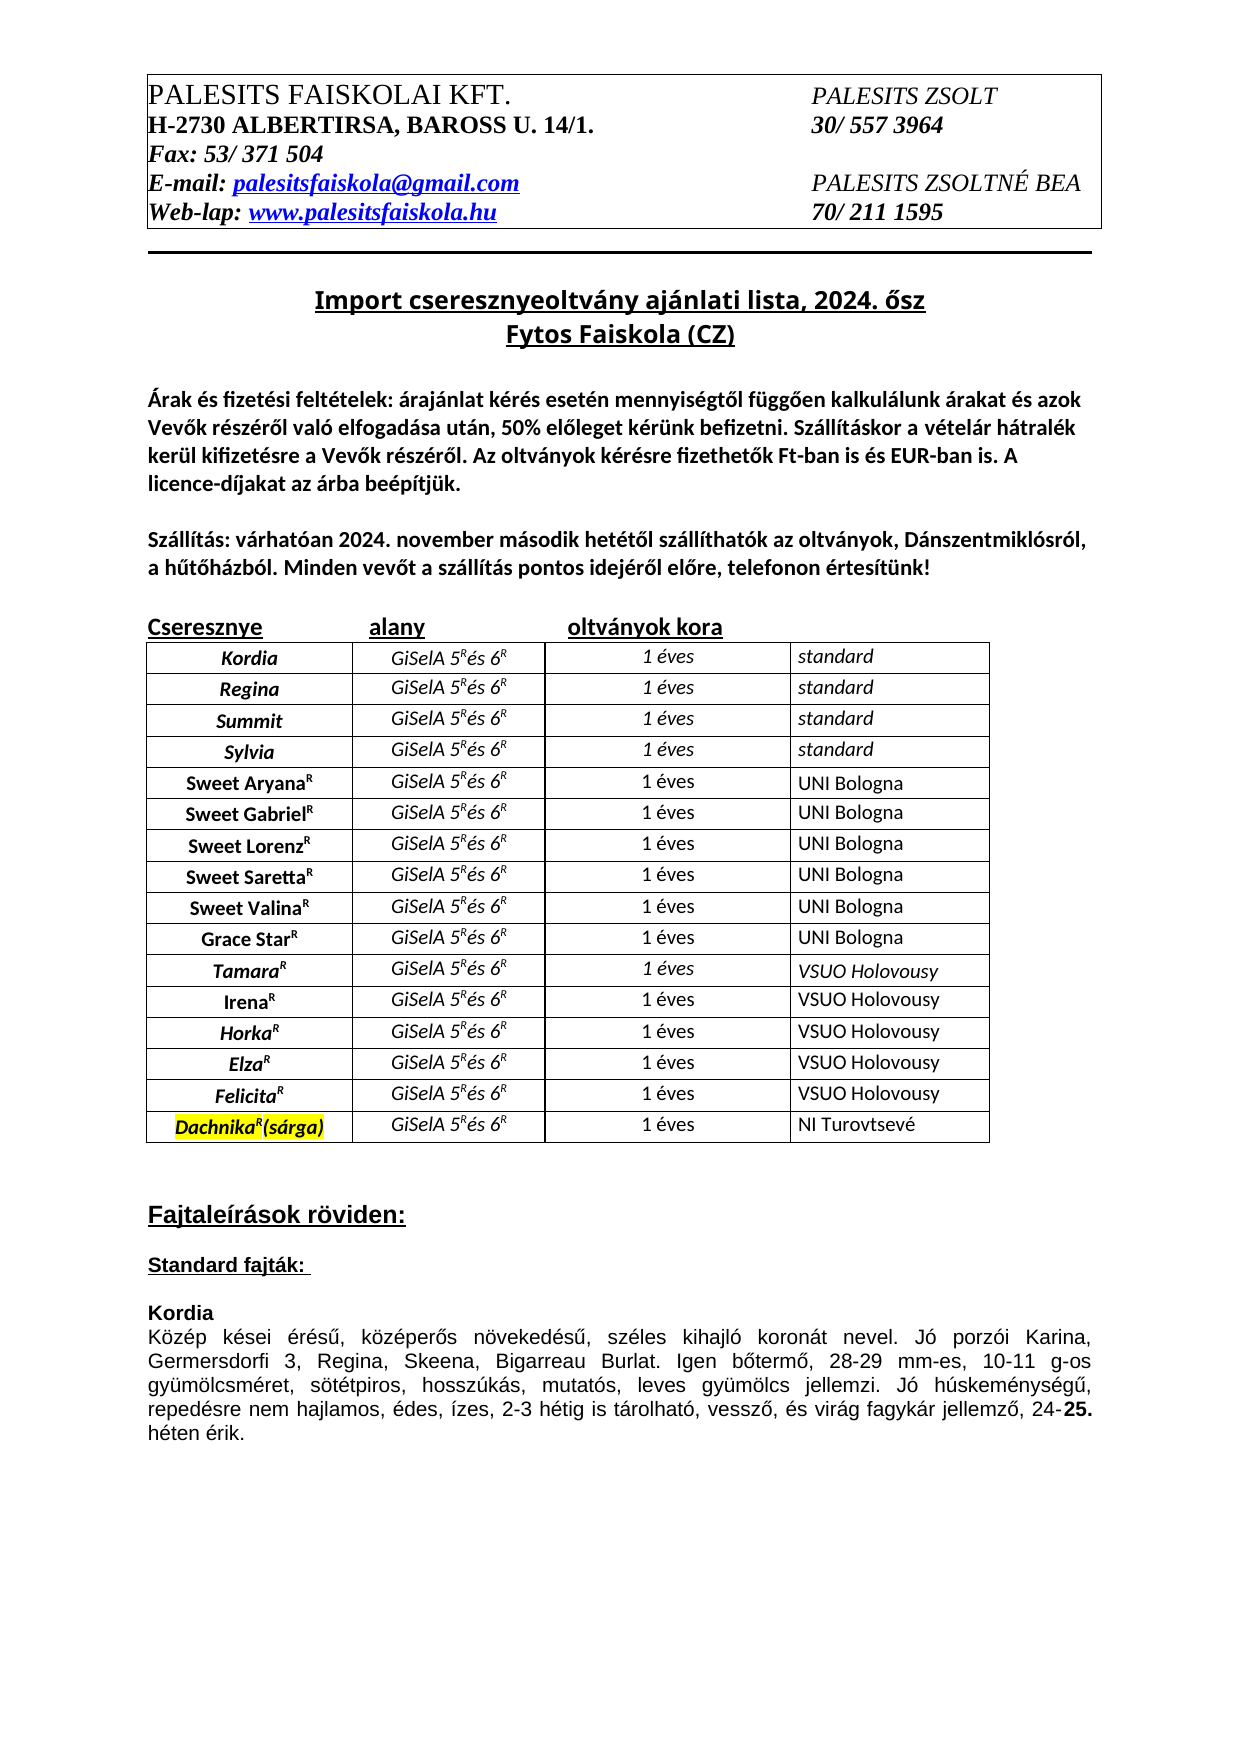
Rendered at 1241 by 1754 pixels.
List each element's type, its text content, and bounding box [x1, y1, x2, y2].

table_cell GiSelA 5Rés 6R [353, 737, 544, 767]
table_cell GiSelA 5Rés 6R [353, 799, 544, 829]
table_cell Grace StarR [147, 924, 352, 954]
subtitle Kordia [148, 1301, 1092, 1325]
table_cell UNI Bologna [791, 768, 989, 798]
table_cell 1 éves [546, 1080, 790, 1111]
table_cell GiSelA 5Rés 6R [353, 893, 544, 923]
table_cell Summit [147, 705, 352, 736]
table_cell HorkaR [147, 1018, 352, 1048]
text Cseresznye alany oltványok kora [148, 611, 1092, 642]
table_cell 1 éves [546, 737, 790, 767]
table_cell standard [791, 737, 989, 767]
table_cell GiSelA 5Rés 6R [353, 862, 544, 892]
table_cell Sweet LorenzR [147, 830, 352, 861]
table_cell UNI Bologna [791, 862, 989, 892]
table_cell 1 éves [546, 1018, 790, 1048]
table_header Kordia [147, 643, 352, 673]
text Import cseresznyeoltvány ajánlati lista, 2024. ősz [148, 282, 1092, 317]
table_cell GiSelA 5Rés 6R [353, 768, 544, 798]
table_cell Sweet ValinaR [147, 893, 352, 923]
table_cell GiSelA 5Rés 6R [353, 674, 544, 704]
table_header standard [791, 643, 989, 673]
text Szállítás: várhatóan 2024. november második hetétől szállíthatók az oltványok, Dánszentmiklósról, a hűtőházból. Minden vevőt a szállítás pontos idejéről előre, telefonon értesítünk! [148, 525, 1092, 581]
table_cell GiSelA 5Rés 6R [353, 955, 544, 986]
table_cell 1 éves [546, 799, 790, 829]
table_cell Sweet GabrielR [147, 799, 352, 829]
text Fajtaleírások röviden: [148, 1200, 1092, 1229]
table_cell 1 éves [546, 768, 790, 798]
table_cell VSUO Holovousy [791, 1080, 989, 1111]
table_cell GiSelA 5Rés 6R [353, 987, 544, 1017]
table_cell Sweet AryanaR [147, 768, 352, 798]
table_cell 1 éves [546, 955, 790, 986]
table_cell 1 éves [546, 705, 790, 736]
text Fytos Faiskola (CZ) [148, 317, 1092, 351]
table_cell standard [791, 705, 989, 736]
table_cell GiSelA 5Rés 6R [353, 1080, 544, 1111]
table_cell FelicitaR [147, 1080, 352, 1111]
table_cell NI Turovtsevé [791, 1112, 989, 1142]
table_cell VSUO Holovousy [791, 1018, 989, 1048]
table_cell Regina [147, 674, 352, 704]
table_cell ElzaR [147, 1049, 352, 1079]
table_cell VSUO Holovousy [791, 1049, 989, 1079]
text Közép kései érésű, középerős növekedésű, széles kihajló koronát nevel. Jó porzói Karina, Germersdorfi 3, Regina, Skeena, Bigarreau Burlat. Igen bőtermő, 28-29 mm-es, 10-11 g-os gyümölcsméret, sötétpiros, hosszúkás, mutatós, leves gyümölcs jellemzi. Jó húskeménységű, repedésre nem hajlamos, édes, ízes, 2-3 hétig is tárolható, vessző, és virág fagykár jellemző, 24-25. héten érik. [148, 1325, 1092, 1445]
table_cell standard [791, 674, 989, 704]
table_cell 1 éves [546, 862, 790, 892]
table_cell GiSelA 5Rés 6R [353, 705, 544, 736]
table_cell 1 éves [546, 1112, 790, 1142]
table_cell GiSelA 5Rés 6R [353, 830, 544, 861]
table_cell 1 éves [546, 987, 790, 1017]
table_cell IrenaR [147, 987, 352, 1017]
table_cell UNI Bologna [791, 924, 989, 954]
table_cell VSUO Holovousy [791, 955, 989, 986]
table_cell UNI Bologna [791, 799, 989, 829]
table_cell DachnikaR(sárga) [147, 1112, 352, 1142]
table_cell GiSelA 5Rés 6R [353, 1112, 544, 1142]
table_cell TamaraR [147, 955, 352, 986]
table_header GiSelA 5Rés 6R [353, 643, 544, 673]
table_cell Sylvia [147, 737, 352, 767]
table_cell GiSelA 5Rés 6R [353, 924, 544, 954]
table_cell GiSelA 5Rés 6R [353, 1049, 544, 1079]
table_cell VSUO Holovousy [791, 987, 989, 1017]
table_cell 1 éves [546, 830, 790, 861]
table_cell 1 éves [546, 674, 790, 704]
table_cell 1 éves [546, 893, 790, 923]
table_cell 1 éves [546, 924, 790, 954]
table_cell 1 éves [546, 1049, 790, 1079]
table_cell GiSelA 5Rés 6R [353, 1018, 544, 1048]
text Árak és fizetési feltételek: árajánlat kérés esetén mennyiségtől függően kalkulálunk árakat és azok Vevők részéről való elfogadása után, 50% előleget kérünk befizetni. Szállításkor a vételár hátralék kerül kifizetésre a Vevők részéről. Az oltványok kérésre fizethetők Ft-ban is és EUR-ban is. A licence-díjakat az árba beépítjük. [148, 385, 1092, 497]
table_cell Sweet SarettaR [147, 862, 352, 892]
table_header 1 éves [546, 643, 790, 673]
table_cell UNI Bologna [791, 830, 989, 861]
table_cell UNI Bologna [791, 893, 989, 923]
text Standard fajták: [148, 1253, 1092, 1277]
